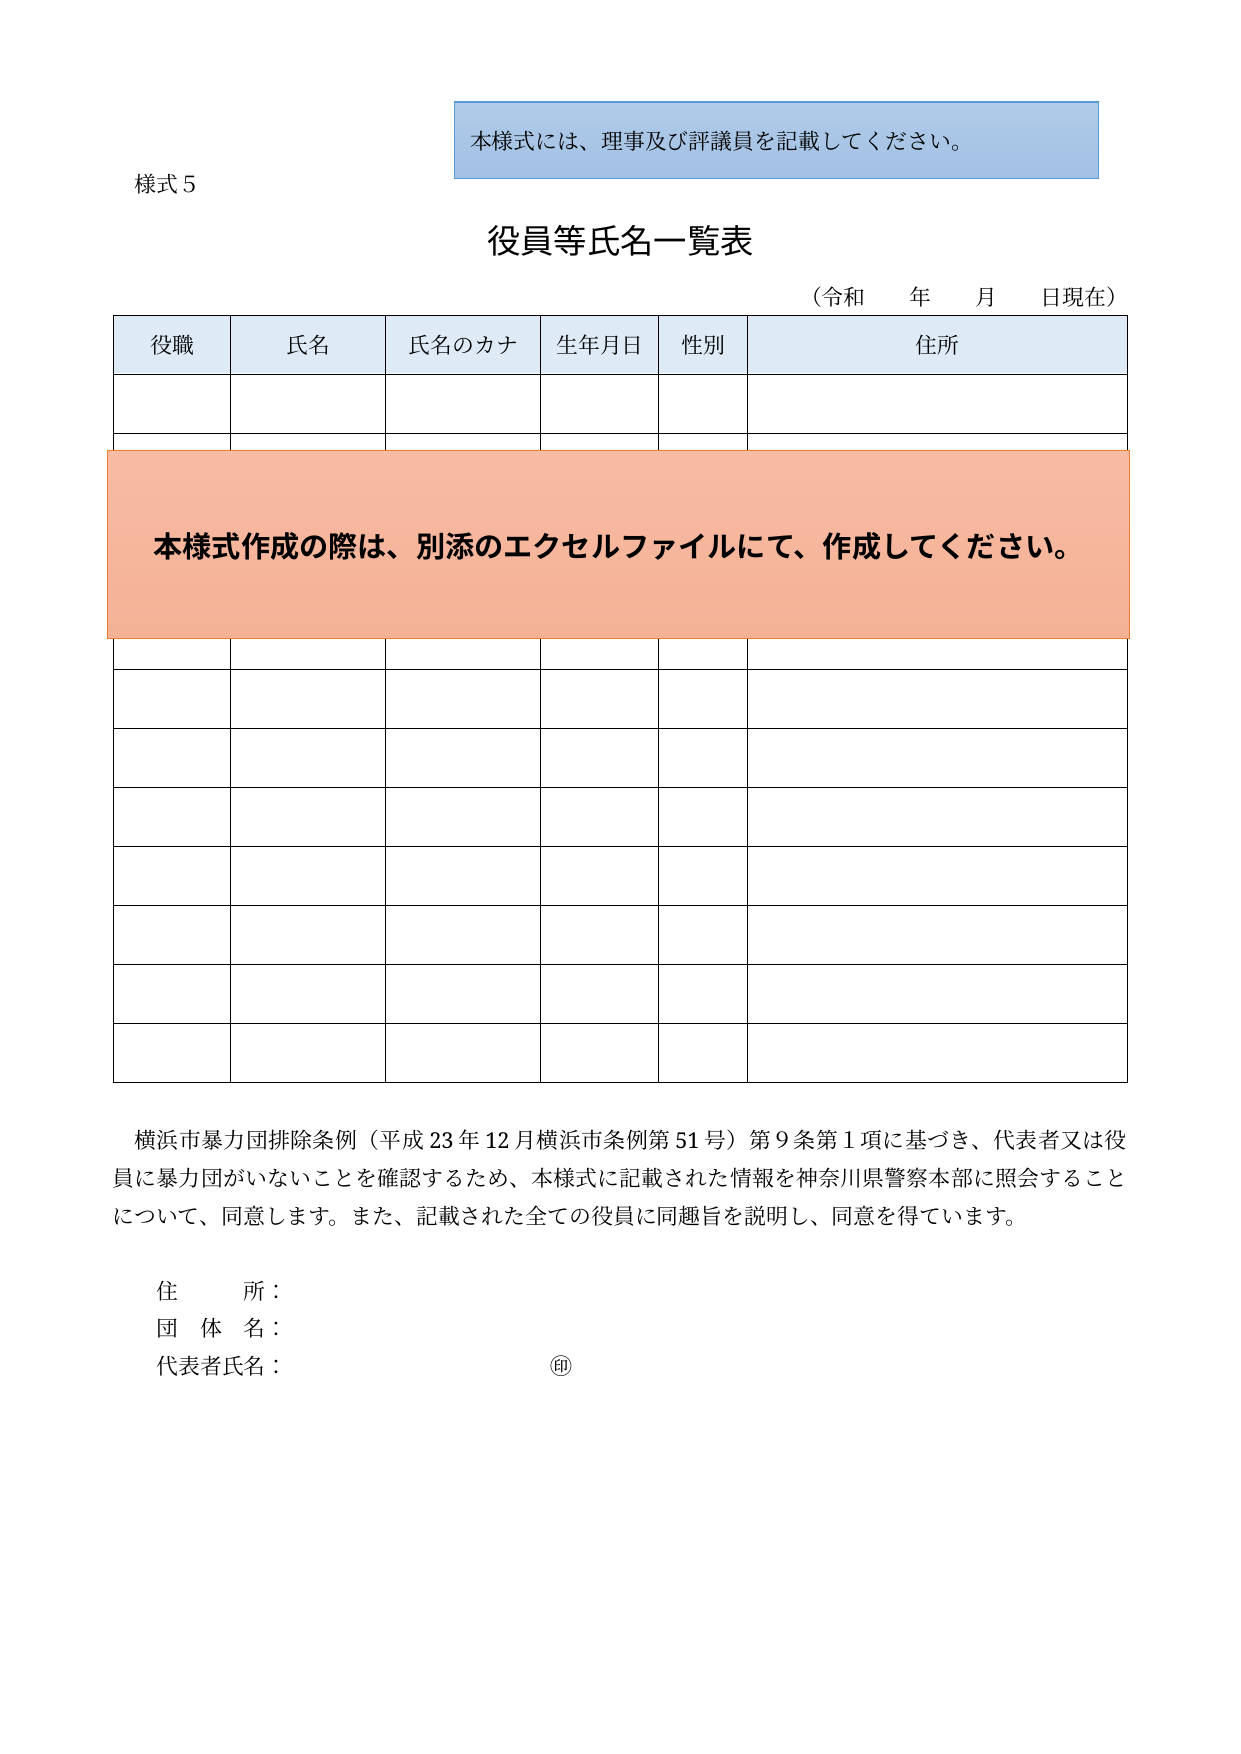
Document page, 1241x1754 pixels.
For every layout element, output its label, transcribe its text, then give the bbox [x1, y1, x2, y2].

table_cell [659, 434, 747, 450]
table_header 役職 [114, 316, 230, 373]
table_cell [231, 788, 385, 846]
table_header 性別 [659, 316, 747, 373]
table_cell [231, 847, 385, 905]
text （令和 年 月 日現在） [112, 277, 1128, 314]
table_cell [114, 906, 230, 964]
table_cell [231, 670, 385, 728]
table_cell [541, 847, 658, 905]
table_cell [541, 1024, 658, 1082]
table_cell [659, 788, 747, 846]
table_cell [386, 375, 540, 433]
table_cell [114, 1024, 230, 1082]
table_cell [541, 434, 658, 450]
table_cell [659, 375, 747, 433]
text 役員等氏名一覧表 [112, 202, 1128, 277]
table_cell [231, 639, 385, 669]
table_cell [748, 1024, 1127, 1082]
text 様式５ [112, 164, 1128, 202]
table_header 氏名 [231, 316, 385, 373]
table_cell [231, 965, 385, 1023]
table_cell [748, 965, 1127, 1023]
table_cell [748, 434, 1127, 450]
table_cell [659, 729, 747, 787]
table_cell [231, 434, 385, 450]
table_cell [541, 670, 658, 728]
text 住 所： [112, 1271, 1128, 1308]
table_cell [541, 729, 658, 787]
table_cell [659, 847, 747, 905]
table_cell [231, 906, 385, 964]
text 代表者氏名： ㊞ [112, 1346, 1128, 1383]
table_header 生年月日 [541, 316, 658, 373]
table_cell [231, 1024, 385, 1082]
table_cell [748, 906, 1127, 964]
table_cell [114, 847, 230, 905]
table_cell [541, 788, 658, 846]
table_cell [386, 434, 540, 450]
text 団 体 名： [112, 1308, 1128, 1346]
table_cell [748, 729, 1127, 787]
table_cell [748, 788, 1127, 846]
table_cell [659, 1024, 747, 1082]
table_cell [386, 906, 540, 964]
table_cell [114, 670, 230, 728]
table_cell [659, 965, 747, 1023]
table_cell [659, 639, 747, 669]
table_cell [114, 639, 230, 669]
table_cell [114, 965, 230, 1023]
table_cell [386, 788, 540, 846]
table_cell [386, 1024, 540, 1082]
table_cell [114, 729, 230, 787]
table_cell [748, 375, 1127, 433]
table_cell [386, 729, 540, 787]
text 横浜市暴力団排除条例（平成23年12月横浜市条例第51号）第９条第１項に基づき、代表者又は役員に暴力団がいないことを確認するため、本様式に記載された情報を神奈川県警察本部に照会することについて、同意します。また、記載された全ての役員に同趣旨を説明し、同意を得ています。 [112, 1121, 1128, 1233]
table_cell [114, 375, 230, 433]
table_cell [386, 965, 540, 1023]
table_header 住所 [748, 316, 1127, 373]
table_cell [541, 639, 658, 669]
table_cell [541, 965, 658, 1023]
table_cell [541, 906, 658, 964]
table_cell [114, 788, 230, 846]
table_cell [386, 847, 540, 905]
table_cell [659, 906, 747, 964]
table_header 氏名のカナ [386, 316, 540, 373]
table_cell [748, 639, 1127, 669]
table_cell [659, 670, 747, 728]
table_cell [231, 729, 385, 787]
table_cell [748, 670, 1127, 728]
table_cell [386, 670, 540, 728]
table_cell [541, 375, 658, 433]
table_cell [231, 375, 385, 433]
table_cell [386, 639, 540, 669]
table_cell [114, 434, 230, 450]
table_cell [748, 847, 1127, 905]
